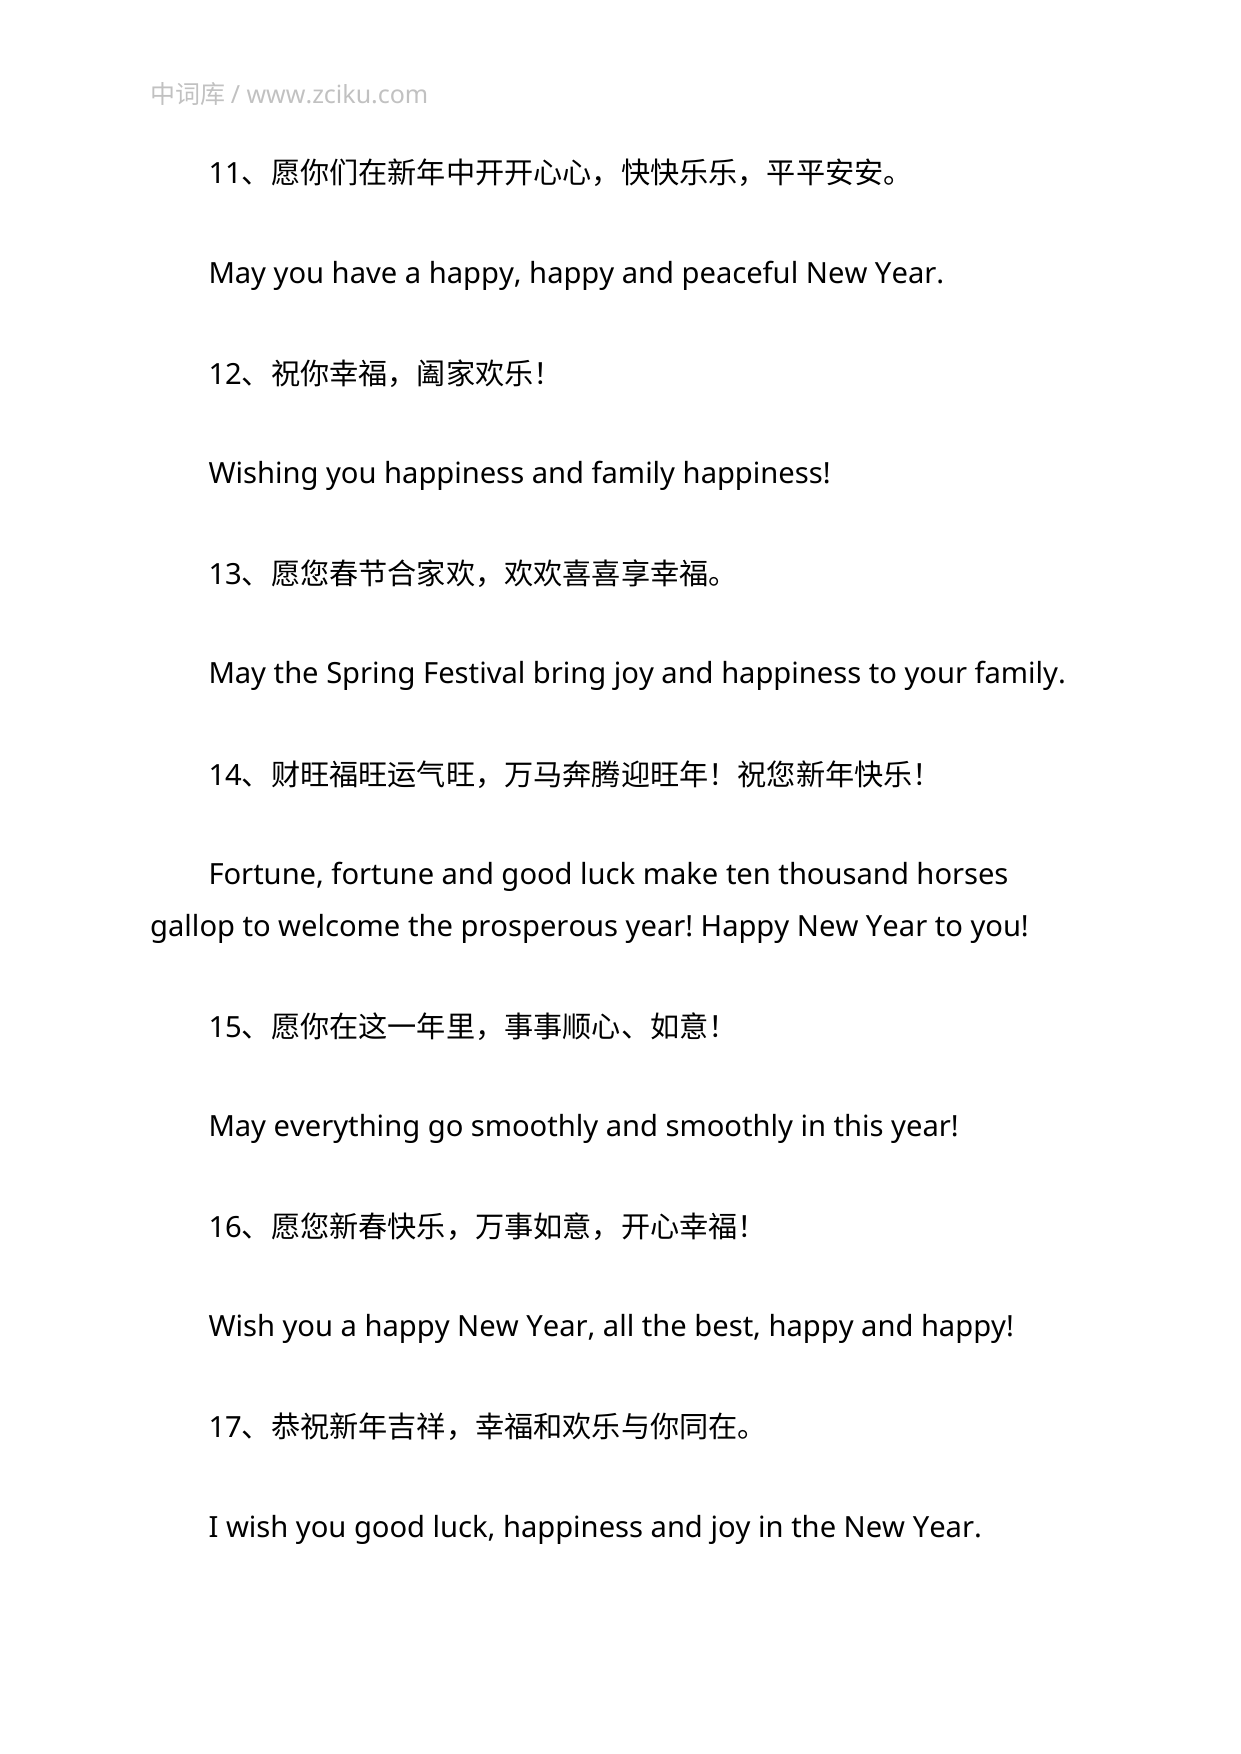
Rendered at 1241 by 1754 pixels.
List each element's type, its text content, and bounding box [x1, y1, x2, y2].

text 15、愿你在这一年里，事事顺心、如意！ [150, 1003, 1090, 1046]
text May everything go smoothly and smoothly in this year! [150, 1105, 1090, 1145]
text 17、恭祝新年吉祥，幸福和欢乐与你同在。 [150, 1404, 1090, 1446]
text Wishing you happiness and family happiness! [150, 452, 1090, 492]
text May you have a happy, happy and peaceful New Year. [150, 252, 1090, 292]
text 13、愿您春节合家欢，欢欢喜喜享幸福。 [150, 551, 1090, 593]
text 12、祝你幸福，阖家欢乐！ [150, 350, 1090, 393]
text Fortune, fortune and good luck make ten thousand horses gallop to welcome the prosperous year! Happy New Year to you! [150, 853, 1090, 944]
text 11、愿你们在新年中开开心心，快快乐乐，平平安安。 [150, 150, 1090, 192]
text 16、愿您新春快乐，万事如意，开心幸福！ [150, 1204, 1090, 1246]
text May the Spring Festival bring joy and happiness to your family. [150, 653, 1090, 692]
text 14、财旺福旺运气旺，万马奔腾迎旺年！祝您新年快乐！ [150, 751, 1090, 794]
text I wish you good luck, happiness and joy in the New Year. [150, 1506, 1090, 1546]
text Wish you a happy New Year, all the best, happy and happy! [150, 1306, 1090, 1345]
